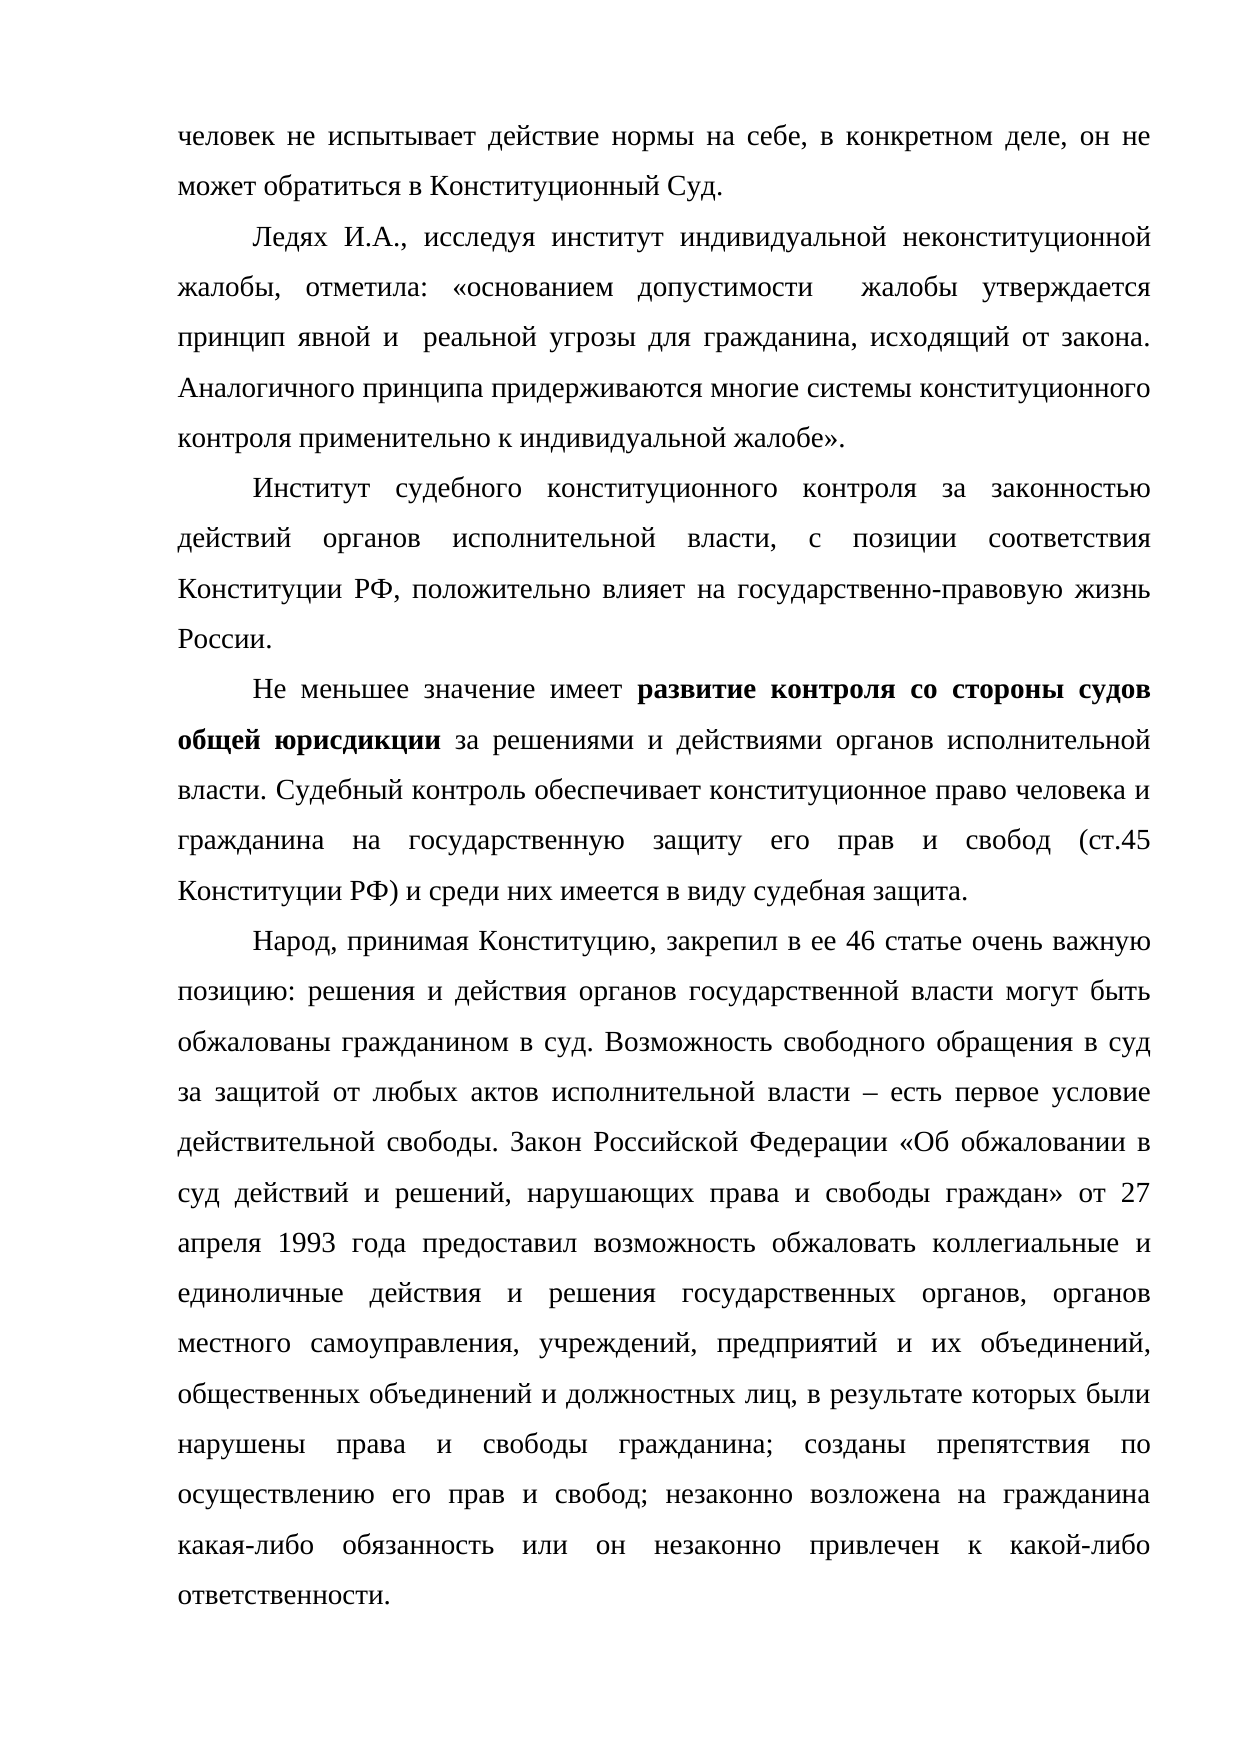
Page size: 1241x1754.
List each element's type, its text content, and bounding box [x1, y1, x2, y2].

text Народ, принимая Конституцию, закрепил в ее 46 статье очень важную позицию: решения и действия органов государственной власти могут быть обжалованы гражданином в суд. Возможность свободного обращения в суд за защитой от любых актов исполнительной власти – есть первое условие действительной свободы. Закон Российской Федерации «Об обжаловании в суд действий и решений, нарушающих права и свободы граждан» от 27 апреля 1993 года предоставил возможность обжаловать коллегиальные и единоличные действия и решения государственных органов, органов местного самоуправления, учреждений, предприятий и их объединений, общественных объединений и должностных лиц, в результате которых были нарушены права и свободы гражданина; созданы препятствия по осуществлению его прав и свобод; незаконно возложена на гражданина какая-либо обязанность или он незаконно привлечен к какой-либо ответственности. [177, 923, 1152, 1611]
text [177, 118, 1152, 202]
text Институт судебного конституционного контроля за законностью действий органов исполнительной власти, с позиции соответствия Конституции РФ, положительно влияет на государственно-правовую жизнь России. [177, 470, 1152, 655]
text Ледях И.А., исследуя институт индивидуальной неконституционной жалобы, отметила: «основанием допустимости жалобы утверждается принцип явной и реальной угрозы для гражданина, исходящий от закона. Аналогичного принципа придерживаются многие системы конституционного контроля применительно к индивидуальной жалобе». [177, 219, 1152, 453]
text Не меньшее значение имеет развитие контроля со стороны судов общей юрисдикции за решениями и действиями органов исполнительной власти. Судебный контроль обеспечивает конституционное право человека и гражданина на государственную защиту его прав и свобод (ст.45 Конституции РФ) и среди них имеется в виду судебная защита. [177, 672, 1152, 906]
